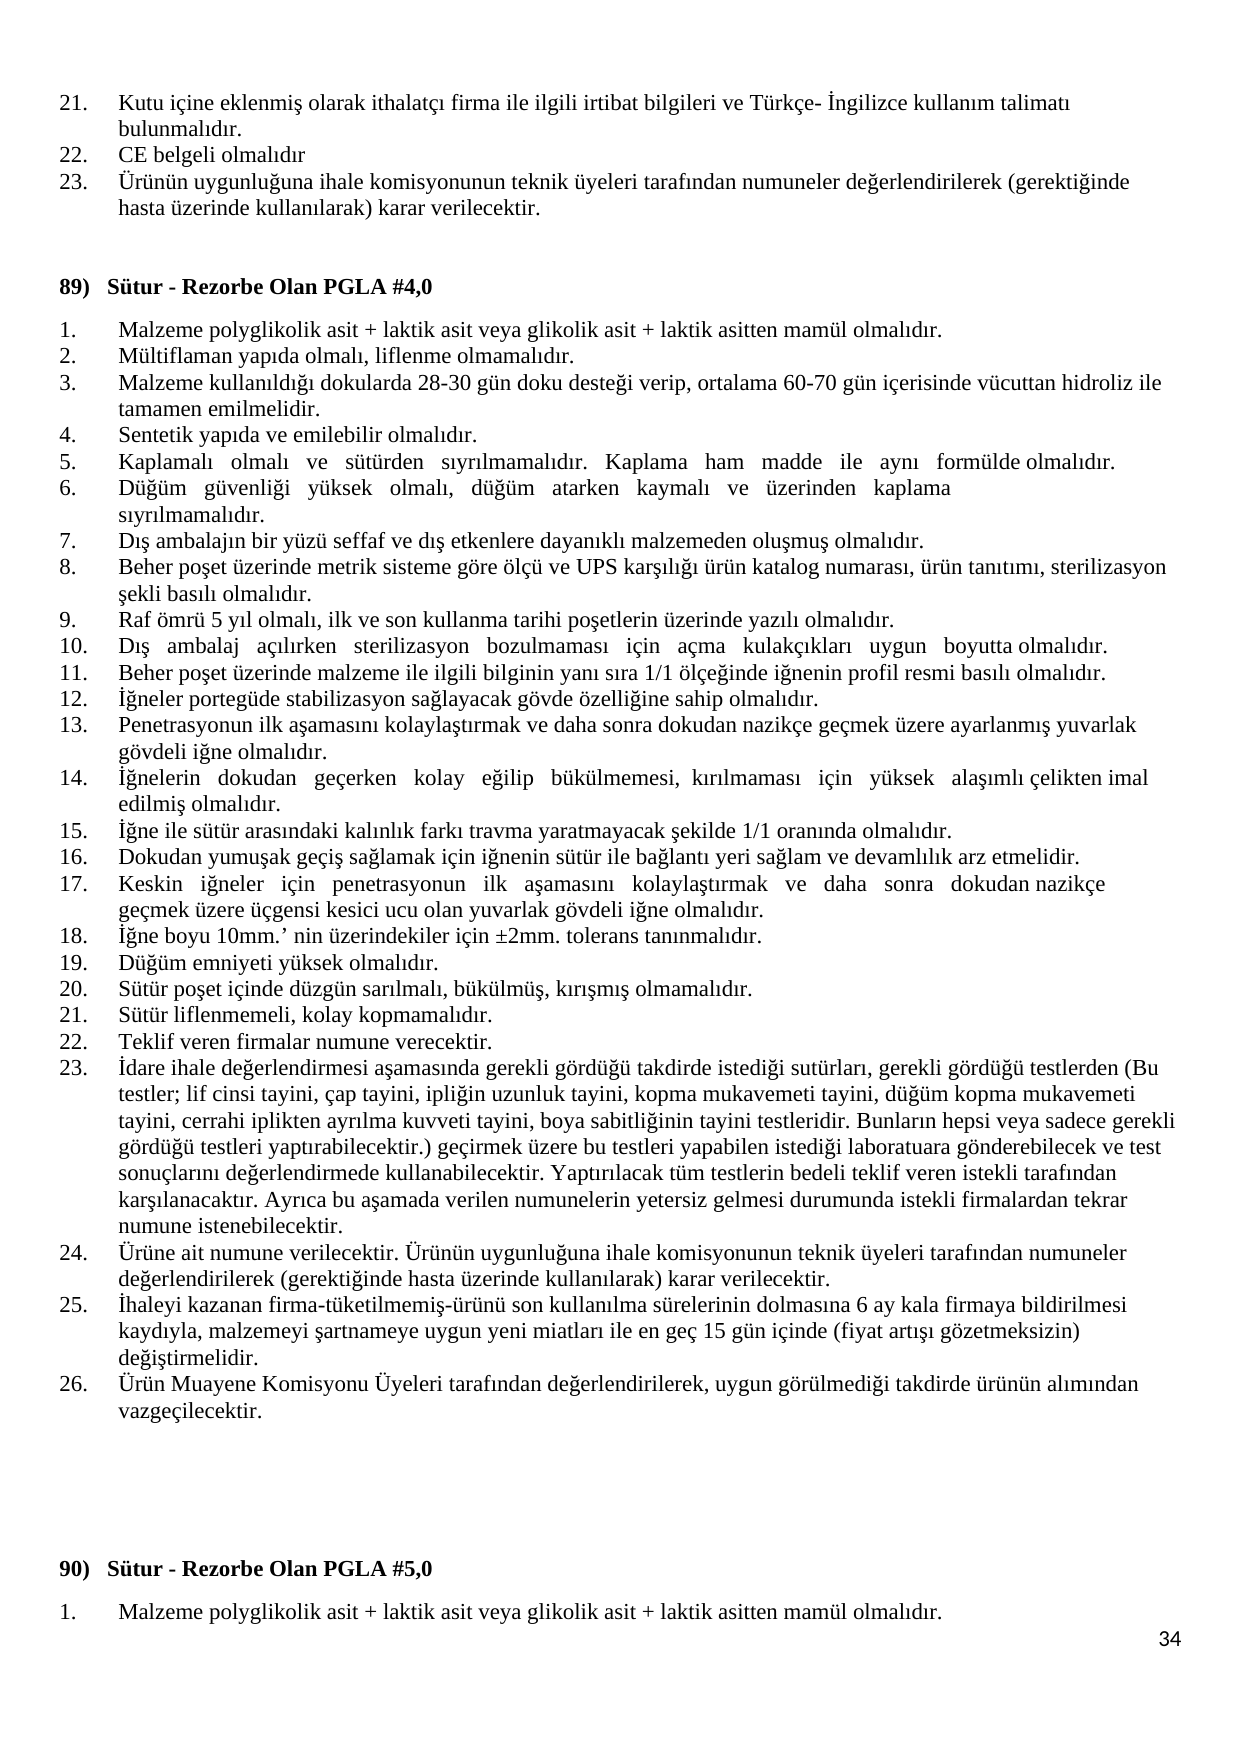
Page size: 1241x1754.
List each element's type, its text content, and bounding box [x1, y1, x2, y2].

list Malzeme polyglikolik asit + laktik asit veya glikolik asit + laktik asitten mamül olmalıdır. [59, 1598, 1181, 1624]
list CE belgeli olmalıdır [59, 141, 1181, 168]
list Kaplamalı olmalı ve sütürden sıyrılmamalıdır. Kaplama ham madde ile aynı formülde olmalıdır. [59, 448, 1181, 474]
list sıyrılmamalıdır. [118, 501, 1181, 527]
list Sentetik yapıda ve emilebilir olmalıdır. [59, 422, 1181, 448]
list Dış ambalaj açılırken sterilizasyon bozulmaması için açma kulakçıkları uygun boyutta olmalıdır. [59, 632, 1181, 659]
list Düğüm güvenliği yüksek olmalı, düğüm atarken kaymalı ve üzerinden kaplama [59, 474, 1181, 501]
list İğne ile sütür arasındaki kalınlık farkı travma yaratmayacak şekilde 1/1 oranında olmalıdır. [59, 817, 1181, 843]
list Kutu içine eklenmiş olarak ithalatçı firma ile ilgili irtibat bilgileri ve Türkçe- İngilizce kullanım talimatı bulunmalıdır. [59, 89, 1181, 141]
list Mültiflaman yapıda olmalı, liflenme olmamalıdır. [59, 342, 1181, 369]
list Ürüne ait numune verilecektir. Ürünün uygunluğuna ihale komisyonunun teknik üyeleri tarafından numuneler değerlendirilerek (gerektiğinde hasta üzerinde kullanılarak) karar verilecektir. [59, 1238, 1181, 1291]
text 89) Sütur - Rezorbe Olan PGLA #4,0 [59, 273, 1181, 299]
list Raf ömrü 5 yıl olmalı, ilk ve son kullanma tarihi poşetlerin üzerinde yazılı olmalıdır. [59, 606, 1181, 632]
list Dokudan yumuşak geçiş sağlamak için iğnenin sütür ile bağlantı yeri sağlam ve devamlılık arz etmelidir. [59, 843, 1181, 869]
list Sütür liflenmemeli, kolay kopmamalıdır. [59, 1001, 1181, 1028]
list İğnelerin dokudan geçerken kolay eğilip bükülmemesi, kırılmaması için yüksek alaşımlı çelikten imal edilmiş olmalıdır. [59, 764, 1181, 817]
list Sütür poşet içinde düzgün sarılmalı, bükülmüş, kırışmış olmamalıdır. [59, 975, 1181, 1001]
list İğneler portegüde stabilizasyon sağlayacak gövde özelliğine sahip olmalıdır. [59, 685, 1181, 711]
list Düğüm emniyeti yüksek olmalıdır. [59, 949, 1181, 975]
list İdare ihale değerlendirmesi aşamasında gerekli gördüğü takdirde istediği sutürları, gerekli gördüğü testlerden (Bu testler; lif cinsi tayini, çap tayini, ipliğin uzunluk tayini, kopma mukavemeti tayini, düğüm kopma mukavemeti tayini, cerrahi iplikten ayrılma kuvveti tayini, boya sabitliğinin tayini testleridir. Bunların hepsi veya sadece gerekli gördüğü testleri yaptırabilecektir.) geçirmek üzere bu testleri yapabilen istediği laboratuara gönderebilecek ve test sonuçlarını değerlendirmede kullanabilecektir. Yaptırılacak tüm testlerin bedeli teklif veren istekli tarafından karşılanacaktır. Ayrıca bu aşamada verilen numunelerin yetersiz gelmesi durumunda istekli firmalardan tekrar numune istenebilecektir. [59, 1054, 1181, 1238]
list İğne boyu 10mm.’ nin üzerindekiler için ±2mm. tolerans tanınmalıdır. [59, 922, 1181, 949]
list Keskin iğneler için penetrasyonun ilk aşamasını kolaylaştırmak ve daha sonra dokudan nazikçe geçmek üzere üçgensi kesici ucu olan yuvarlak gövdeli iğne olmalıdır. [59, 869, 1181, 922]
list Dış ambalajın bir yüzü seffaf ve dış etkenlere dayanıklı malzemeden oluşmuş olmalıdır. [59, 527, 1181, 553]
list Ürünün uygunluğuna ihale komisyonunun teknik üyeleri tarafından numuneler değerlendirilerek (gerektiğinde hasta üzerinde kullanılarak) karar verilecektir. [59, 168, 1181, 220]
list Beher poşet üzerinde metrik sisteme göre ölçü ve UPS karşılığı ürün katalog numarası, ürün tanıtımı, sterilizasyon şekli basılı olmalıdır. [59, 553, 1181, 606]
list Ürün Muayene Komisyonu Üyeleri tarafından değerlendirilerek, uygun görülmediği takdirde ürünün alımından vazgeçilecektir. [59, 1370, 1181, 1423]
list İhaleyi kazanan firma-tüketilmemiş-ürünü son kullanılma sürelerinin dolmasına 6 ay kala firmaya bildirilmesi kaydıyla, malzemeyi şartnameye uygun yeni miatları ile en geç 15 gün içinde (fiyat artışı gözetmeksizin) değiştirmelidir. [59, 1291, 1181, 1370]
list Malzeme kullanıldığı dokularda 28-30 gün doku desteği verip, ortalama 60-70 gün içerisinde vücuttan hidroliz ile tamamen emilmelidir. [59, 369, 1181, 422]
list Beher poşet üzerinde malzeme ile ilgili bilginin yanı sıra 1/1 ölçeğinde iğnenin profil resmi basılı olmalıdır. [59, 659, 1181, 685]
list Teklif veren firmalar numune verecektir. [59, 1028, 1181, 1054]
list Malzeme polyglikolik asit + laktik asit veya glikolik asit + laktik asitten mamül olmalıdır. [59, 316, 1181, 342]
text 90) Sütur - Rezorbe Olan PGLA #5,0 [59, 1555, 1181, 1581]
list Penetrasyonun ilk aşamasını kolaylaştırmak ve daha sonra dokudan nazikçe geçmek üzere ayarlanmış yuvarlak gövdeli iğne olmalıdır. [59, 711, 1181, 764]
